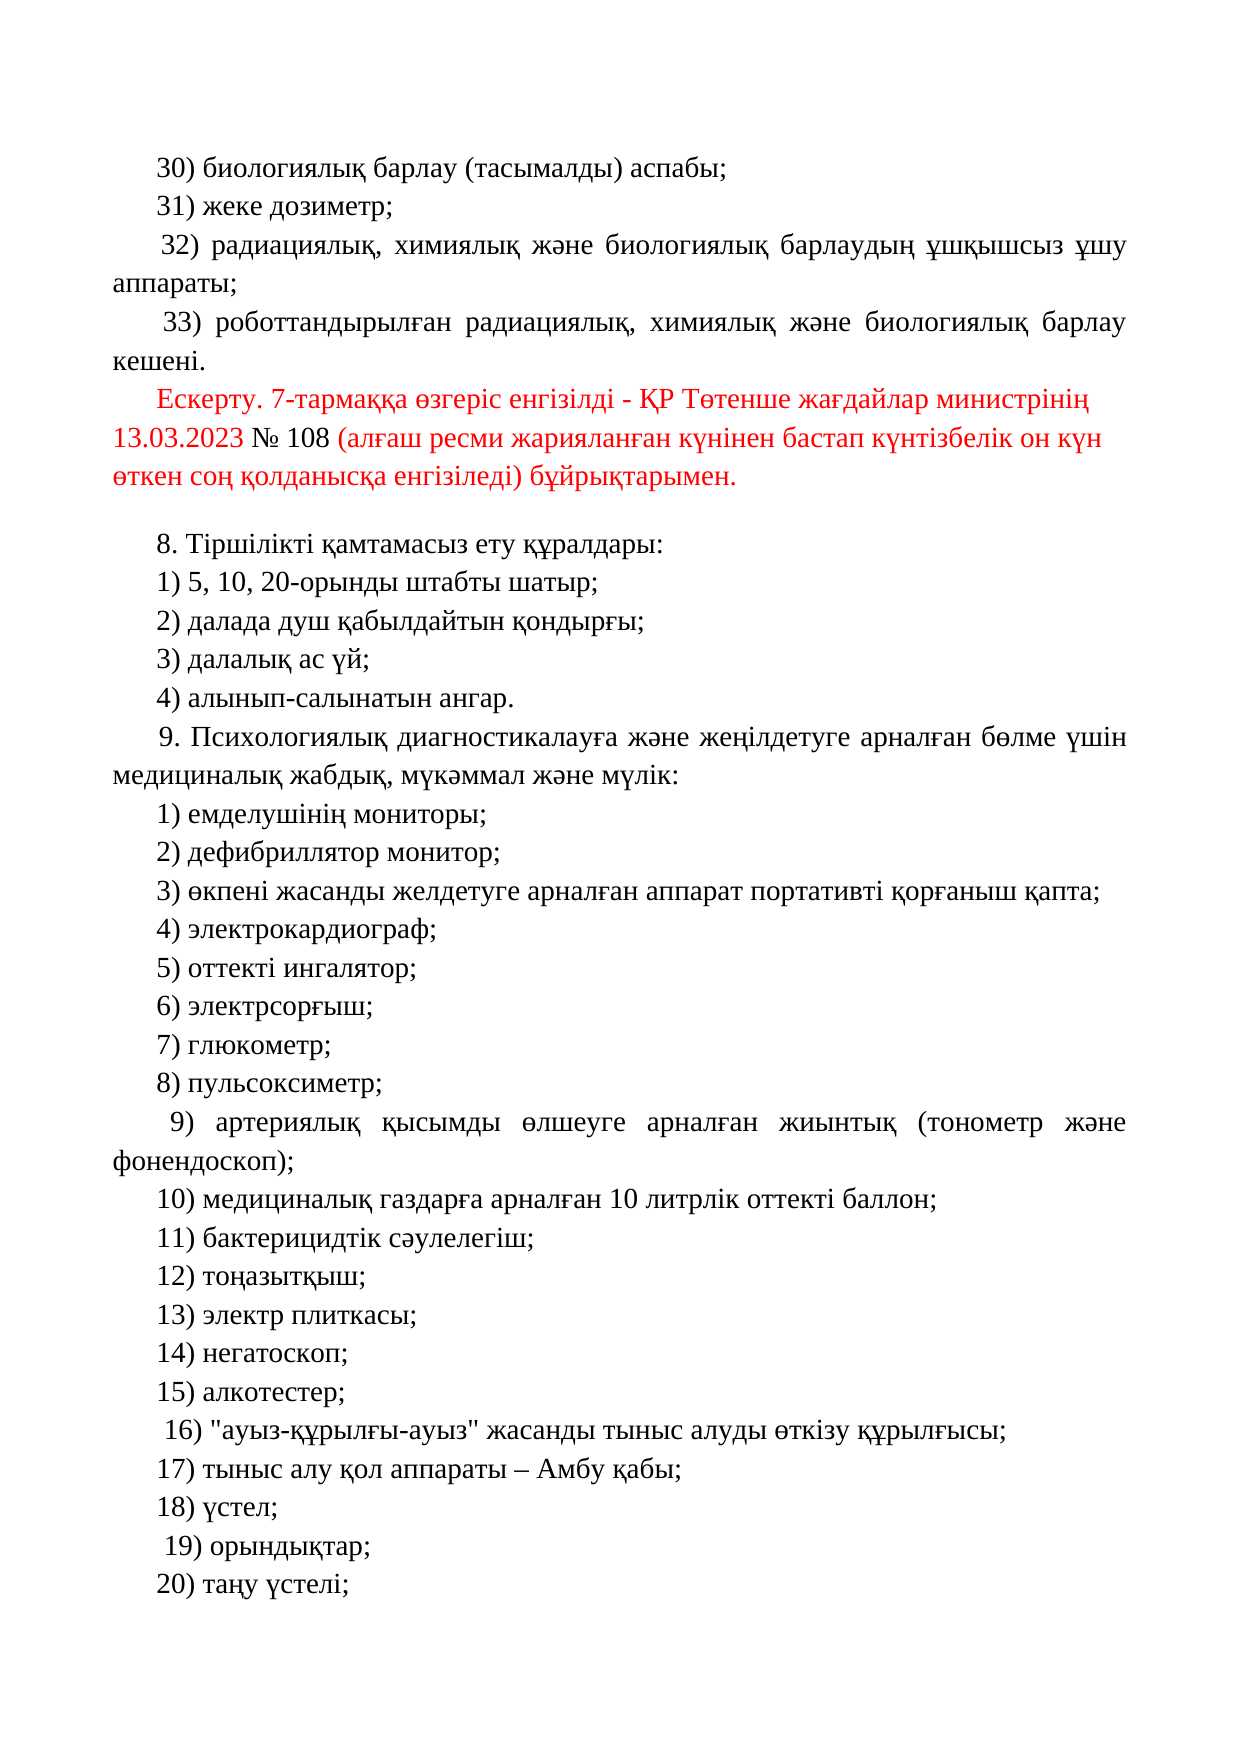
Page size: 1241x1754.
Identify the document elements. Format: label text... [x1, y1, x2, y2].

text 9) артериялық қысымды өлшеуге арналған жиынтық (тонометр және фонендоскоп); [112, 1104, 1128, 1176]
text 9. Психологиялық диагностикалауға және жеңілдетуге арналған бөлме үшін медициналық жабдық, мүкәммал және мүлік: [112, 719, 1128, 791]
text 4) электрокардиограф; [112, 911, 1128, 945]
text 5) оттекті ингалятор; [112, 950, 1128, 983]
text 31) жеке дозиметр; [112, 188, 1128, 222]
text 33) роботтандырылған радиациялық, химиялық және биологиялық барлау кешені. [112, 304, 1128, 376]
text 1) емделушінің мониторы; [112, 796, 1128, 829]
text 10) медициналық газдарға арналған 10 литрлік оттекті баллон; [112, 1181, 1128, 1215]
text 4) алынып-салынатын ангар. [112, 680, 1128, 714]
text 3) далалық ас үй; [112, 642, 1128, 675]
text Ескерту. 7-тармаққа өзгеріс енгізілді - ҚР Төтенше жағдайлар министрінің 13.03.2023 № 108 (алғаш ресми жарияланған күнінен бастап күнтізбелік он күн өткен соң қолданысқа енгізіледі) бұйрықтарымен. [112, 381, 1128, 522]
text 17) тыныс алу қол аппараты – Амбу қабы; [112, 1451, 1128, 1484]
text 18) үстел; [112, 1489, 1128, 1523]
text 3) өкпені жасанды желдетуге арналған аппарат портативті қорғаныш қапта; [112, 873, 1128, 906]
text 7) глюкометр; [112, 1027, 1128, 1061]
text 2) далада душ қабылдайтын қондырғы; [112, 603, 1128, 637]
text 30) биологиялық барлау (тасымалды) аспабы; [112, 150, 1128, 183]
text 14) негатоскоп; [112, 1335, 1128, 1369]
text 13) электр плиткасы; [112, 1297, 1128, 1330]
text 16) "ауыз-құрылғы-ауыз" жасанды тыныс алуды өткізу құрылғысы; [112, 1412, 1128, 1446]
text 8. Тіршілікті қамтамасыз ету құралдары: [112, 526, 1128, 559]
text 12) тоңазытқыш; [112, 1258, 1128, 1292]
text 8) пульсоксиметр; [112, 1066, 1128, 1099]
text 1) 5, 10, 20-орынды штабты шатыр; [112, 564, 1128, 598]
text 2) дефибриллятор монитор; [112, 834, 1128, 868]
text 19) орындықтар; [112, 1528, 1128, 1562]
text 11) бактерицидтік сәулелегіш; [112, 1220, 1128, 1253]
text 15) алкотестер; [112, 1374, 1128, 1407]
text 6) электрсорғыш; [112, 988, 1128, 1022]
text 32) радиациялық, химиялық және биологиялық барлаудың ұшқышсыз ұшу аппараты; [112, 227, 1128, 299]
text 20) таңу үстелі; [112, 1567, 1128, 1600]
